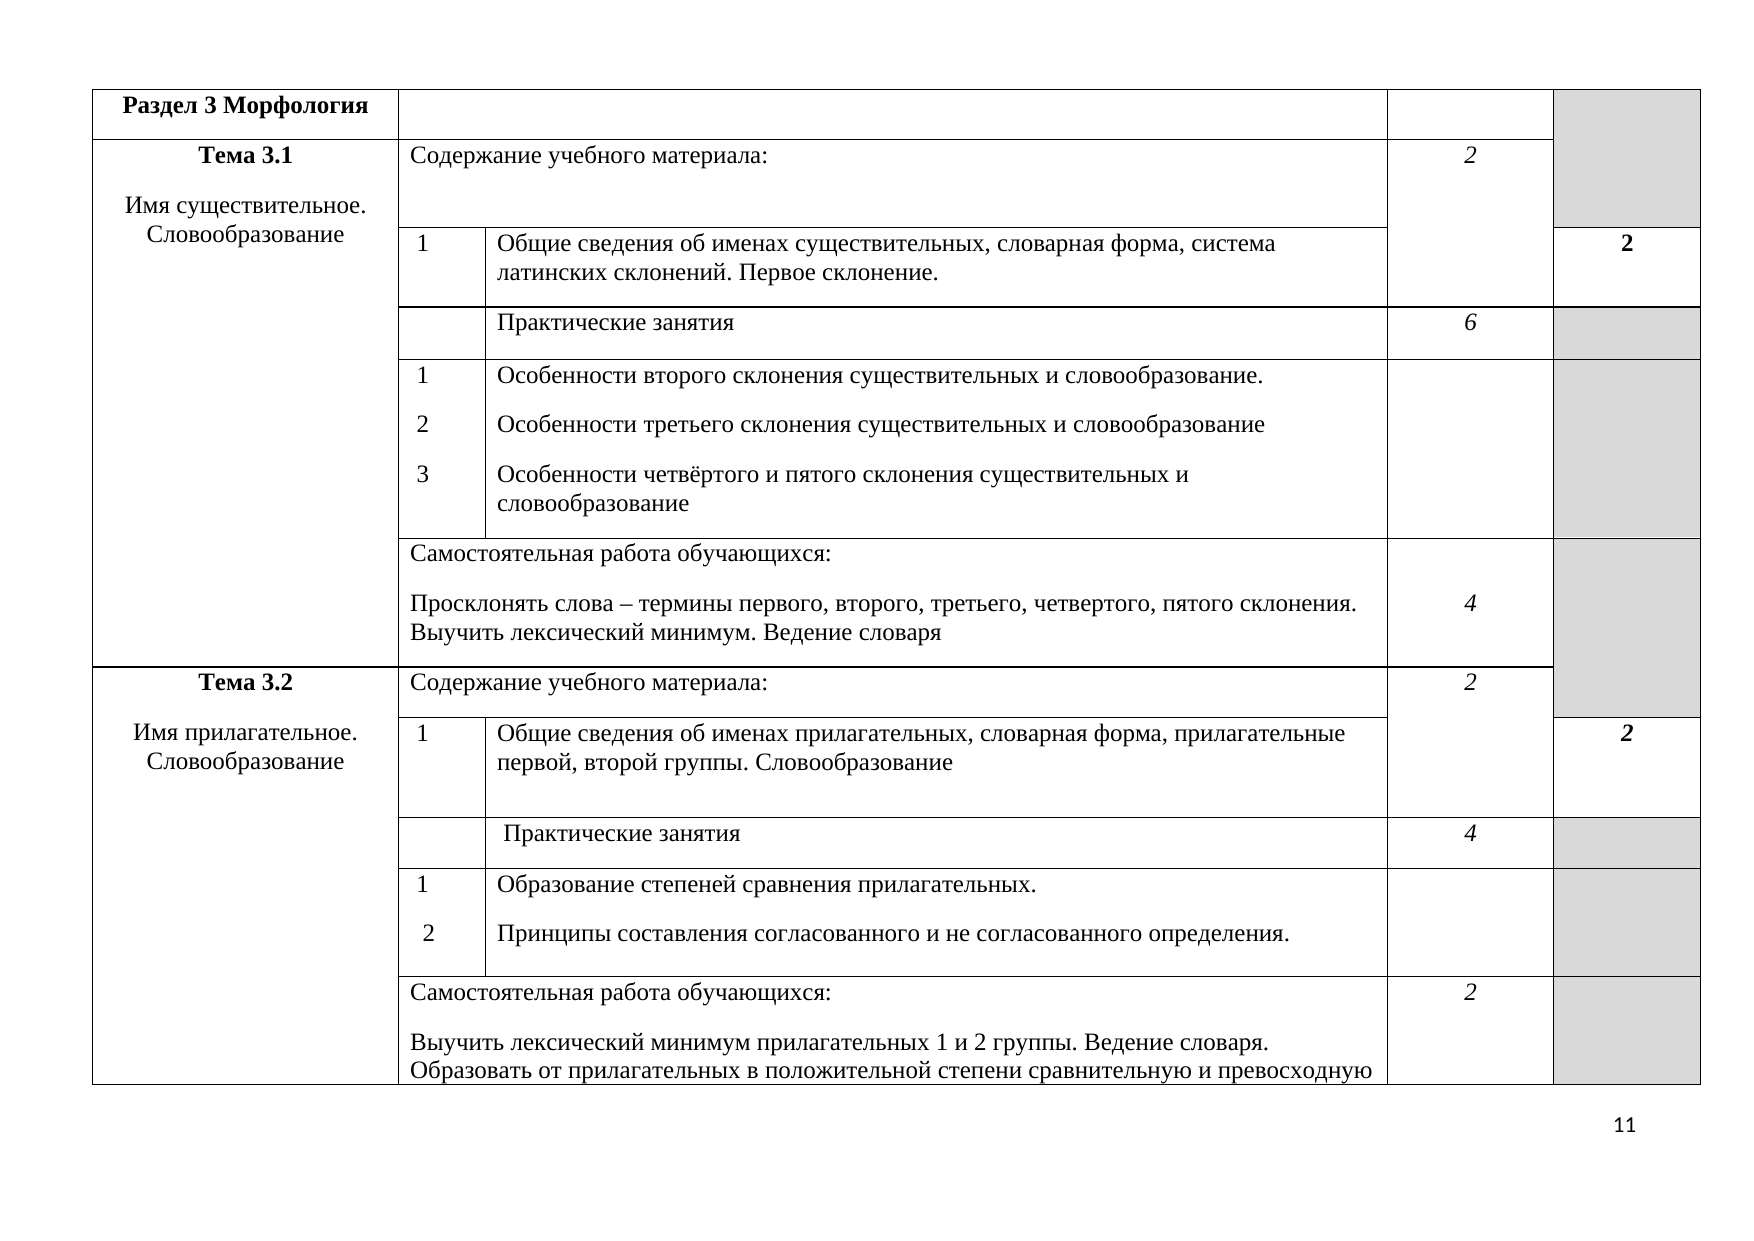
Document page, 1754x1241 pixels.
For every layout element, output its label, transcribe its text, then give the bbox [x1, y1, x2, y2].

table_cell Содержание учебного материала: [399, 140, 1387, 227]
table_cell 4 [1388, 539, 1553, 666]
table_cell Самостоятельная работа обучающихся: Просклонять слова – термины первого, второго, третьего, четвертого, пятого склонения. Выучить лексический минимум. Ведение словаря [399, 539, 1387, 666]
table_cell 1 2 3 [399, 360, 485, 537]
table_cell 1 [399, 228, 485, 306]
table_cell [1554, 308, 1700, 359]
table_cell 2 [1554, 228, 1700, 306]
table_cell Особенности второго склонения существительных и словообразование. Особенности третьего склонения существительных и словообразование Особенности четвёртого и пятого склонения существительных и словообразование [486, 360, 1387, 537]
table_cell [1554, 539, 1700, 717]
table_cell 2 [1388, 668, 1553, 817]
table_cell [399, 977, 1387, 1084]
table_cell Тема 3.1 Имя существительное. Словообразование [93, 140, 398, 666]
table_cell Образование степеней сравнения прилагательных. Принципы составления согласованного и не согласованного определения. [486, 869, 1387, 976]
table_cell 2 [1388, 977, 1553, 1084]
table_cell [399, 308, 485, 359]
table_cell Практические занятия [486, 818, 1387, 868]
table_cell [1554, 869, 1700, 976]
table_cell Содержание учебного материала: [399, 668, 1387, 717]
table_cell [1554, 977, 1700, 1084]
table_cell Раздел 3 Морфология [93, 90, 398, 139]
table_cell Общие сведения об именах прилагательных, словарная форма, прилагательные первой, второй группы. Словообразование [486, 718, 1387, 817]
table_cell [1554, 360, 1700, 537]
table_cell [399, 818, 485, 868]
table_cell 2 [1554, 718, 1700, 817]
table_cell 2 [1388, 140, 1553, 306]
table_cell [1554, 818, 1700, 868]
table_cell [1388, 90, 1553, 139]
table_cell [1388, 360, 1553, 537]
table_cell 1 [399, 718, 485, 817]
table_cell Практические занятия [486, 308, 1387, 359]
table_cell 4 [1388, 818, 1553, 868]
table_cell [1388, 869, 1553, 976]
table_cell Общие сведения об именах существительных, словарная форма, система латинских склонений. Первое склонение. [486, 228, 1387, 306]
table_cell 6 [1388, 308, 1553, 359]
table_cell [1554, 90, 1700, 227]
table_cell 1 2 [399, 869, 485, 976]
table_cell Тема 3.2 Имя прилагательное. Словообразование [93, 668, 398, 1084]
table_cell [399, 90, 1387, 139]
